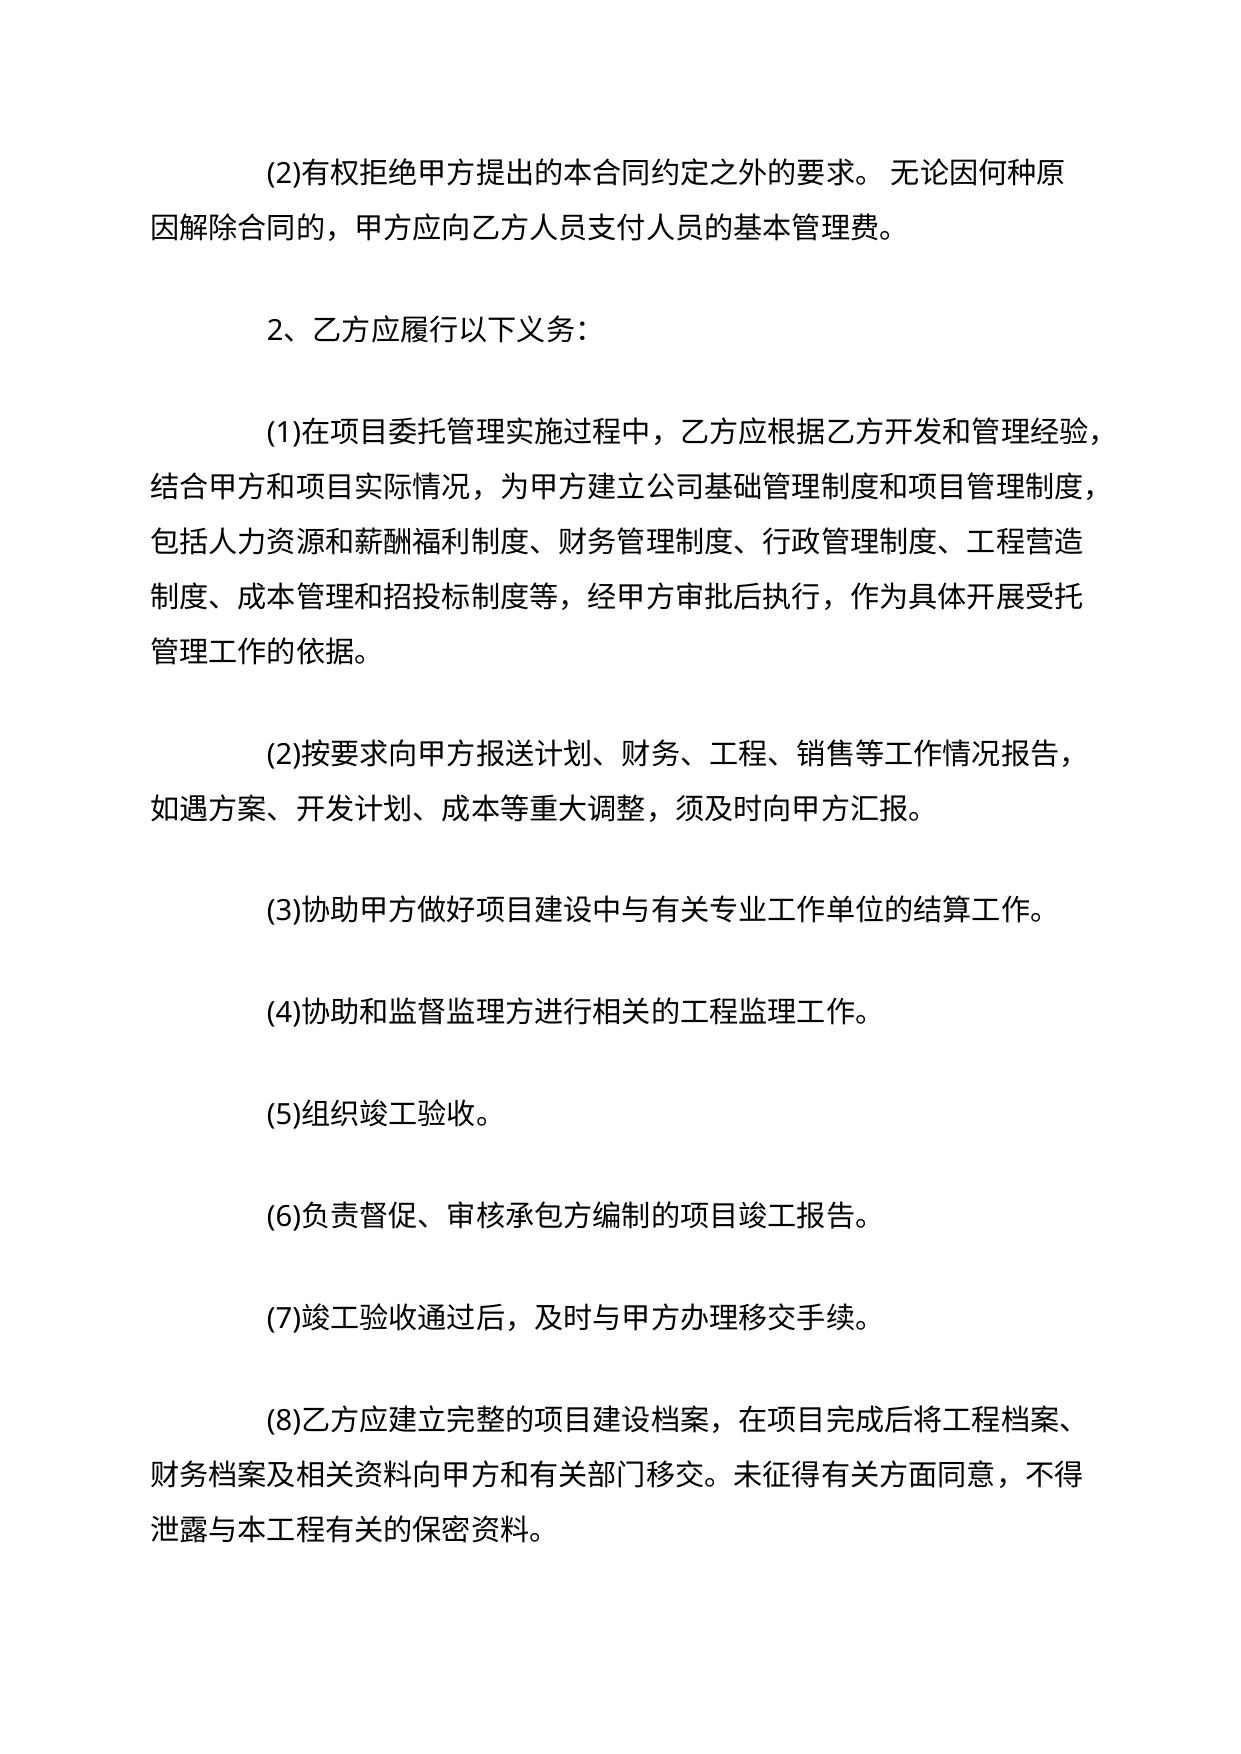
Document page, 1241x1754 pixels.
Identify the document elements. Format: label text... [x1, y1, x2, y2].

text (3)协助甲方做好项目建设中与有关专业工作单位的结算工作。 [150, 887, 1090, 929]
text (2)按要求向甲方报送计划、财务、工程、销售等工作情况报告，如遇方案、开发计划、成本等重大调整，须及时向甲方汇报。 [150, 730, 1090, 827]
text (7)竣工验收通过后，及时与甲方办理移交手续。 [150, 1295, 1090, 1337]
text (2)有权拒绝甲方提出的本合同约定之外的要求。 无论因何种原因解除合同的，甲方应向乙方人员支付人员的基本管理费。 [150, 150, 1090, 247]
text (5)组织竣工验收。 [150, 1091, 1090, 1133]
text (6)负责督促、审核承包方编制的项目竣工报告。 [150, 1193, 1090, 1235]
text (1)在项目委托管理实施过程中，乙方应根据乙方开发和管理经验，结合甲方和项目实际情况，为甲方建立公司基础管理制度和项目管理制度，包括人力资源和薪酬福利制度、财务管理制度、行政管理制度、工程营造制度、成本管理和招投标制度等，经甲方审批后执行，作为具体开展受托管理工作的依据。 [150, 409, 1090, 671]
text (8)乙方应建立完整的项目建设档案，在项目完成后将工程档案、财务档案及相关资料向甲方和有关部门移交。未征得有关方面同意，不得泄露与本工程有关的保密资料。 [150, 1397, 1090, 1549]
text 2、乙方应履行以下义务： [150, 307, 1090, 349]
text (4)协助和监督监理方进行相关的工程监理工作。 [150, 989, 1090, 1031]
